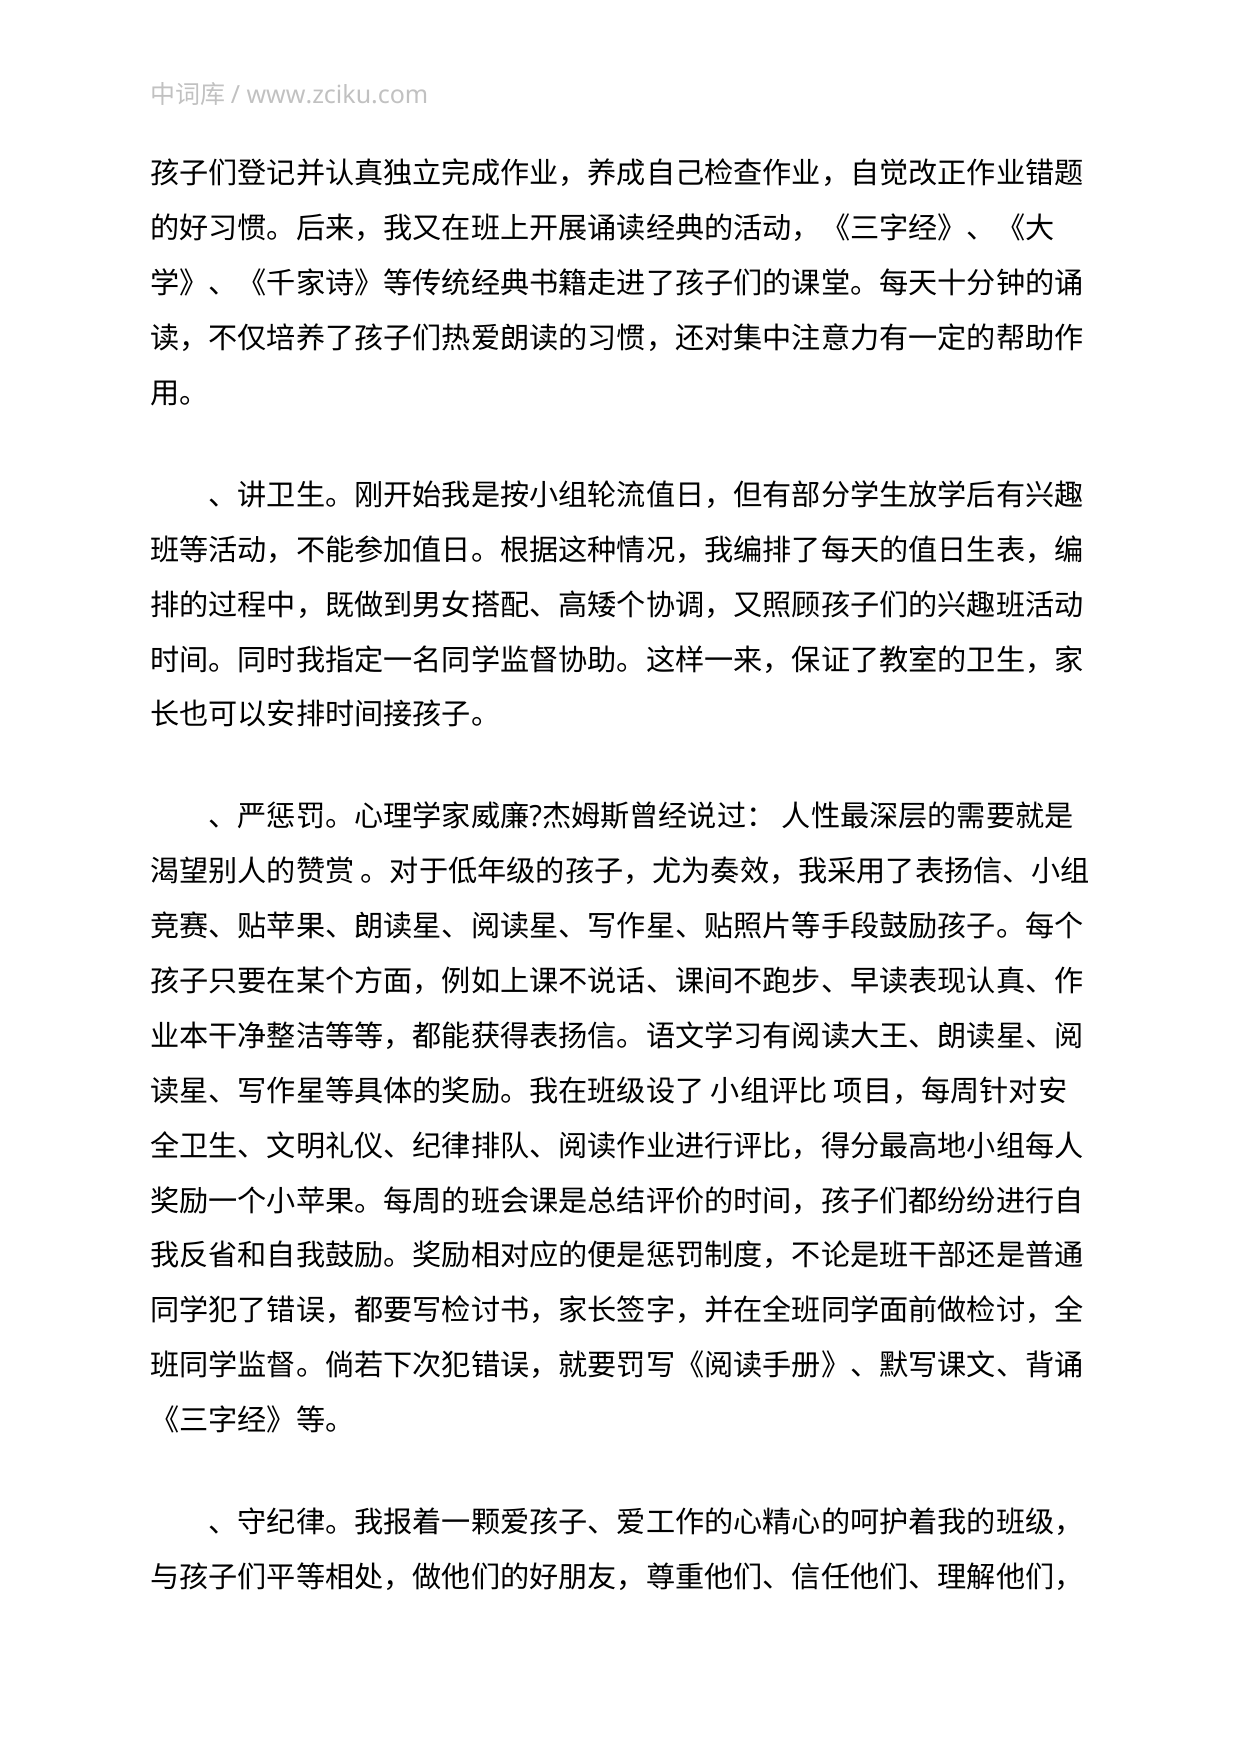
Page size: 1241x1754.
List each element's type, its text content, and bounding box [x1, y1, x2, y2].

text 、严惩罚。心理学家威廉?杰姆斯曾经说过： 人性最深层的需要就是渴望别人的赞赏 。对于低年级的孩子，尤为奏效，我采用了表扬信、小组竞赛、贴苹果、朗读星、阅读星、写作星、贴照片等手段鼓励孩子。每个孩子只要在某个方面，例如上课不说话、课间不跑步、早读表现认真、作业本干净整洁等等，都能获得表扬信。语文学习有阅读大王、朗读星、阅读星、写作星等具体的奖励。我在班级设了 小组评比 项目，每周针对安全卫生、文明礼仪、纪律排队、阅读作业进行评比，得分最高地小组每人奖励一个小苹果。每周的班会课是总结评价的时间，孩子们都纷纷进行自我反省和自我鼓励。奖励相对应的便是惩罚制度，不论是班干部还是普通同学犯了错误，都要写检讨书，家长签字，并在全班同学面前做检讨，全班同学监督。倘若下次犯错误，就要罚写《阅读手册》、默写课文、背诵《三字经》等。 [150, 793, 1090, 1439]
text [150, 150, 1090, 412]
text 、讲卫生。刚开始我是按小组轮流值日，但有部分学生放学后有兴趣班等活动，不能参加值日。根据这种情况，我编排了每天的值日生表，编排的过程中，既做到男女搭配、高矮个协调，又照顾孩子们的兴趣班活动时间。同时我指定一名同学监督协助。这样一来，保证了教室的卫生，家长也可以安排时间接孩子。 [150, 471, 1090, 733]
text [150, 1498, 1090, 1596]
